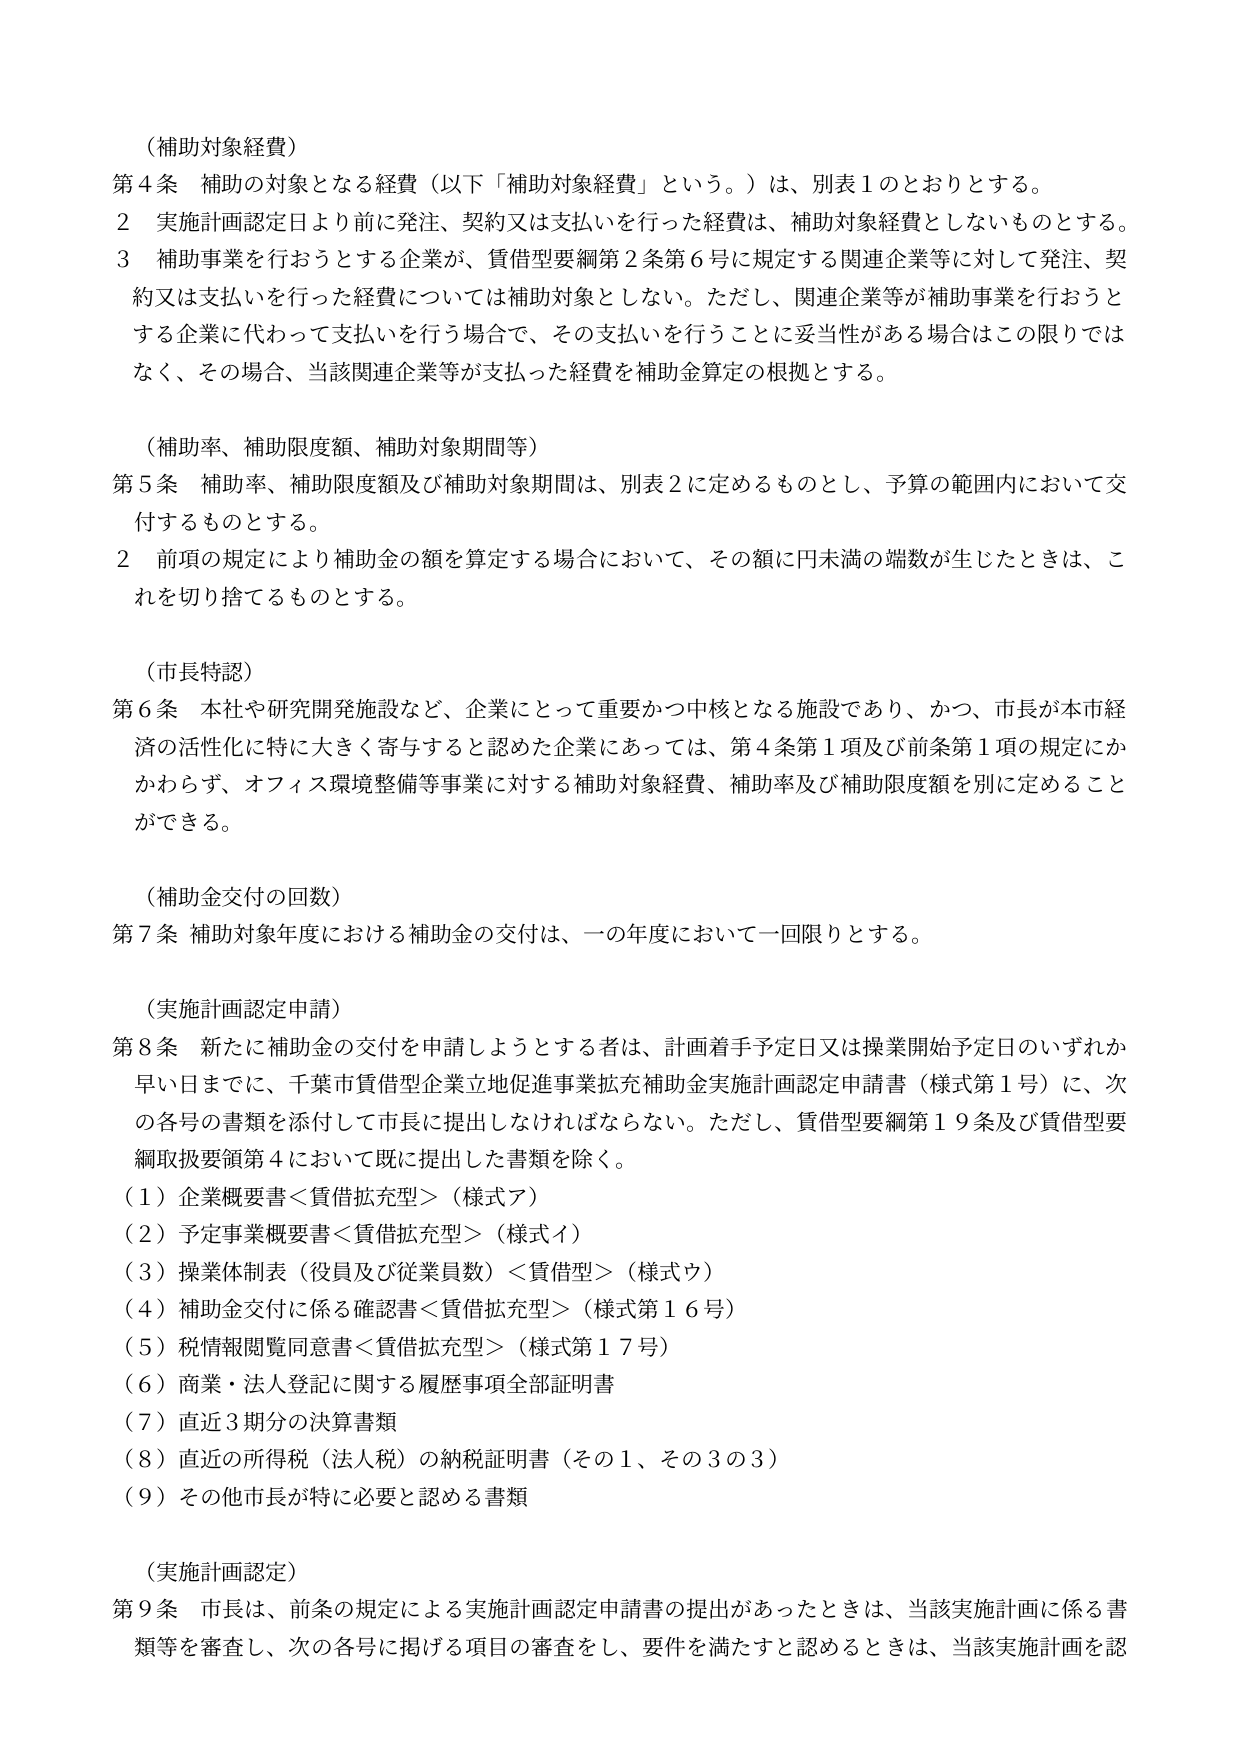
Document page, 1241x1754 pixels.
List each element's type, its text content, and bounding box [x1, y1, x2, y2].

text （市長特認） [134, 652, 1128, 689]
text （１）企業概要書＜賃借拡充型＞（様式ア） [112, 1177, 1128, 1214]
text （実施計画認定申請） [112, 989, 1128, 1027]
text 第８条 新たに補助金の交付を申請しようとする者は、計画着手予定日又は操業開始予定日のいずれか早い日までに、千葉市賃借型企業立地促進事業拡充補助金実施計画認定申請書（様式第１号）に、次の各号の書類を添付して市長に提出しなければならない。ただし、賃借型要綱第１９条及び賃借型要綱取扱要領第４において既に提出した書類を除く。 [112, 1027, 1128, 1177]
text （４）補助金交付に係る確認書＜賃借拡充型＞（様式第１６号） [112, 1289, 1128, 1327]
text （５）税情報閲覧同意書＜賃借拡充型＞（様式第１７号） [112, 1327, 1128, 1364]
text （２）予定事業概要書＜賃借拡充型＞（様式イ） [112, 1214, 1128, 1252]
text ２ 前項の規定により補助金の額を算定する場合において、その額に円未満の端数が生じたときは、これを切り捨てるものとする。 [112, 539, 1128, 614]
text （７）直近３期分の決算書類 [112, 1402, 1128, 1439]
text （補助対象経費） [112, 127, 1128, 164]
text ２ 実施計画認定日より前に発注、契約又は支払いを行った経費は、補助対象経費としないものとする。 [112, 202, 1128, 239]
text ３ 補助事業を行おうとする企業が、賃借型要綱第２条第６号に規定する関連企業等に対して発注、契約又は支払いを行った経費については補助対象としない。ただし、関連企業等が補助事業を行おうとする企業に代わって支払いを行う場合で、その支払いを行うことに妥当性がある場合はこの限りではなく、その場合、当該関連企業等が支払った経費を補助金算定の根拠とする。 [112, 239, 1128, 389]
text 第５条 補助率、補助限度額及び補助対象期間は、別表２に定めるものとし、予算の範囲内において交付するものとする。 [112, 464, 1128, 539]
text 第４条 補助の対象となる経費（以下「補助対象経費」という。）は、別表１のとおりとする。 [112, 164, 1128, 202]
text （実施計画認定） [112, 1552, 1128, 1589]
text 第６条 本社や研究開発施設など、企業にとって重要かつ中核となる施設であり、かつ、市長が本市経済の活性化に特に大きく寄与すると認めた企業にあっては、第４条第１項及び前条第１項の規定にかかわらず、オフィス環境整備等事業に対する補助対象経費、補助率及び補助限度額を別に定めることができる。 [112, 689, 1128, 839]
text （６）商業・法人登記に関する履歴事項全部証明書 [112, 1364, 1128, 1402]
text （８）直近の所得税（法人税）の納税証明書（その１、その３の３） [112, 1439, 1128, 1477]
text （９）その他市長が特に必要と認める書類 [112, 1477, 1128, 1514]
text （補助金交付の回数） [112, 877, 1128, 914]
text （補助率、補助限度額、補助対象期間等） [112, 427, 1128, 464]
text （３）操業体制表（役員及び従業員数）＜賃借型＞（様式ウ） [112, 1252, 1128, 1289]
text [112, 1589, 1128, 1664]
text 第７条 補助対象年度における補助金の交付は、一の年度において一回限りとする。 [112, 914, 1128, 952]
